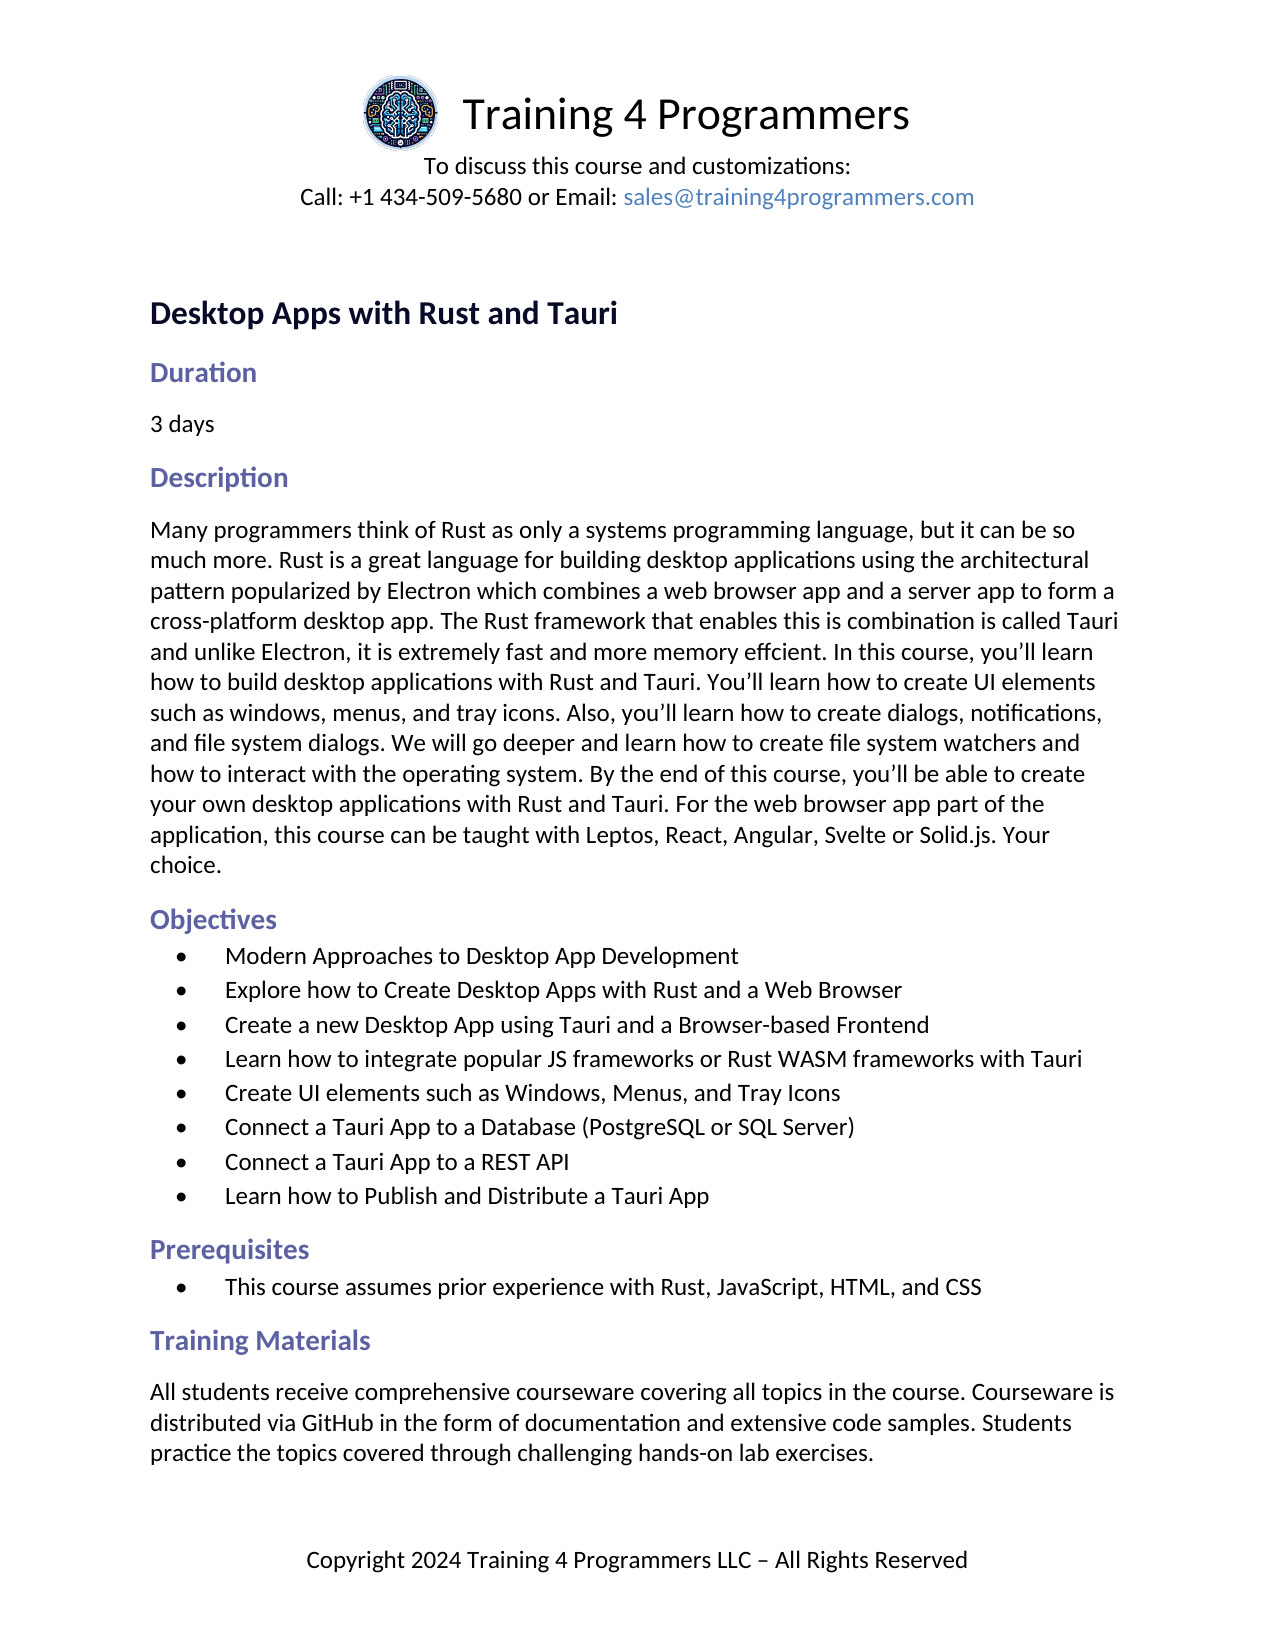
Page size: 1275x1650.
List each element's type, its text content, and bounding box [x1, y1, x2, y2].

list Learn how to Publish and Distribute a Tauri App [175, 1180, 1125, 1211]
list Explore how to Create Desktop Apps with Rust and a Web Browser [175, 974, 1125, 1005]
list This course assumes prior experience with Rust, JavaScript, HTML, and CSS [175, 1271, 1125, 1301]
text Many programmers think of Rust as only a systems programming language, but it can be so much more. Rust is a great language for building desktop applications using the architectural pattern popularized by Electron which combines a web browser app and a server app to form a cross-platform desktop app. The Rust framework that enables this is combination is called Tauri and unlike Electron, it is extremely fast and more memory effcient. In this course, you’ll learn how to build desktop applications with Rust and Tauri. You’ll learn how to create UI elements such as windows, menus, and tray icons. Also, you’ll learn how to create dialogs, notifications, and file system dialogs. We will go deeper and learn how to create file system watchers and how to interact with the operating system. By the end of this course, you’ll be able to create your own desktop applications with Rust and Tauri. For the web browser app part of the application, this course can be taught with Leptos, React, Angular, Svelte or Solid.js. Your choice. [150, 514, 1125, 880]
text All students receive comprehensive courseware covering all topics in the course. Courseware is distributed via GitHub in the form of documentation and extensive code samples. Students practice the topics covered through challenging hands-on lab exercises. [150, 1377, 1125, 1468]
list Create UI elements such as Windows, Menus, and Tray Icons [175, 1077, 1125, 1108]
subtitle Desktop Apps with Rust and Tauri [150, 292, 1125, 333]
subtitle Objectives [150, 901, 1125, 936]
list Create a new Desktop App using Tauri and a Browser-based Frontend [175, 1009, 1125, 1039]
subtitle Duration [150, 354, 1125, 389]
subtitle Description [150, 459, 1125, 495]
list Connect a Tauri App to a Database (PostgreSQL or SQL Server) [175, 1112, 1125, 1142]
picture [362, 75, 439, 151]
list Learn how to integrate popular JS frameworks or Rust WASM frameworks with Tauri [175, 1043, 1125, 1073]
subtitle Prerequisites [150, 1231, 1125, 1267]
text 3 days [150, 408, 1125, 438]
list Connect a Tauri App to a REST API [175, 1146, 1125, 1176]
subtitle Training Materials [150, 1322, 1125, 1358]
list Modern Approaches to Desktop App Development [175, 940, 1125, 971]
